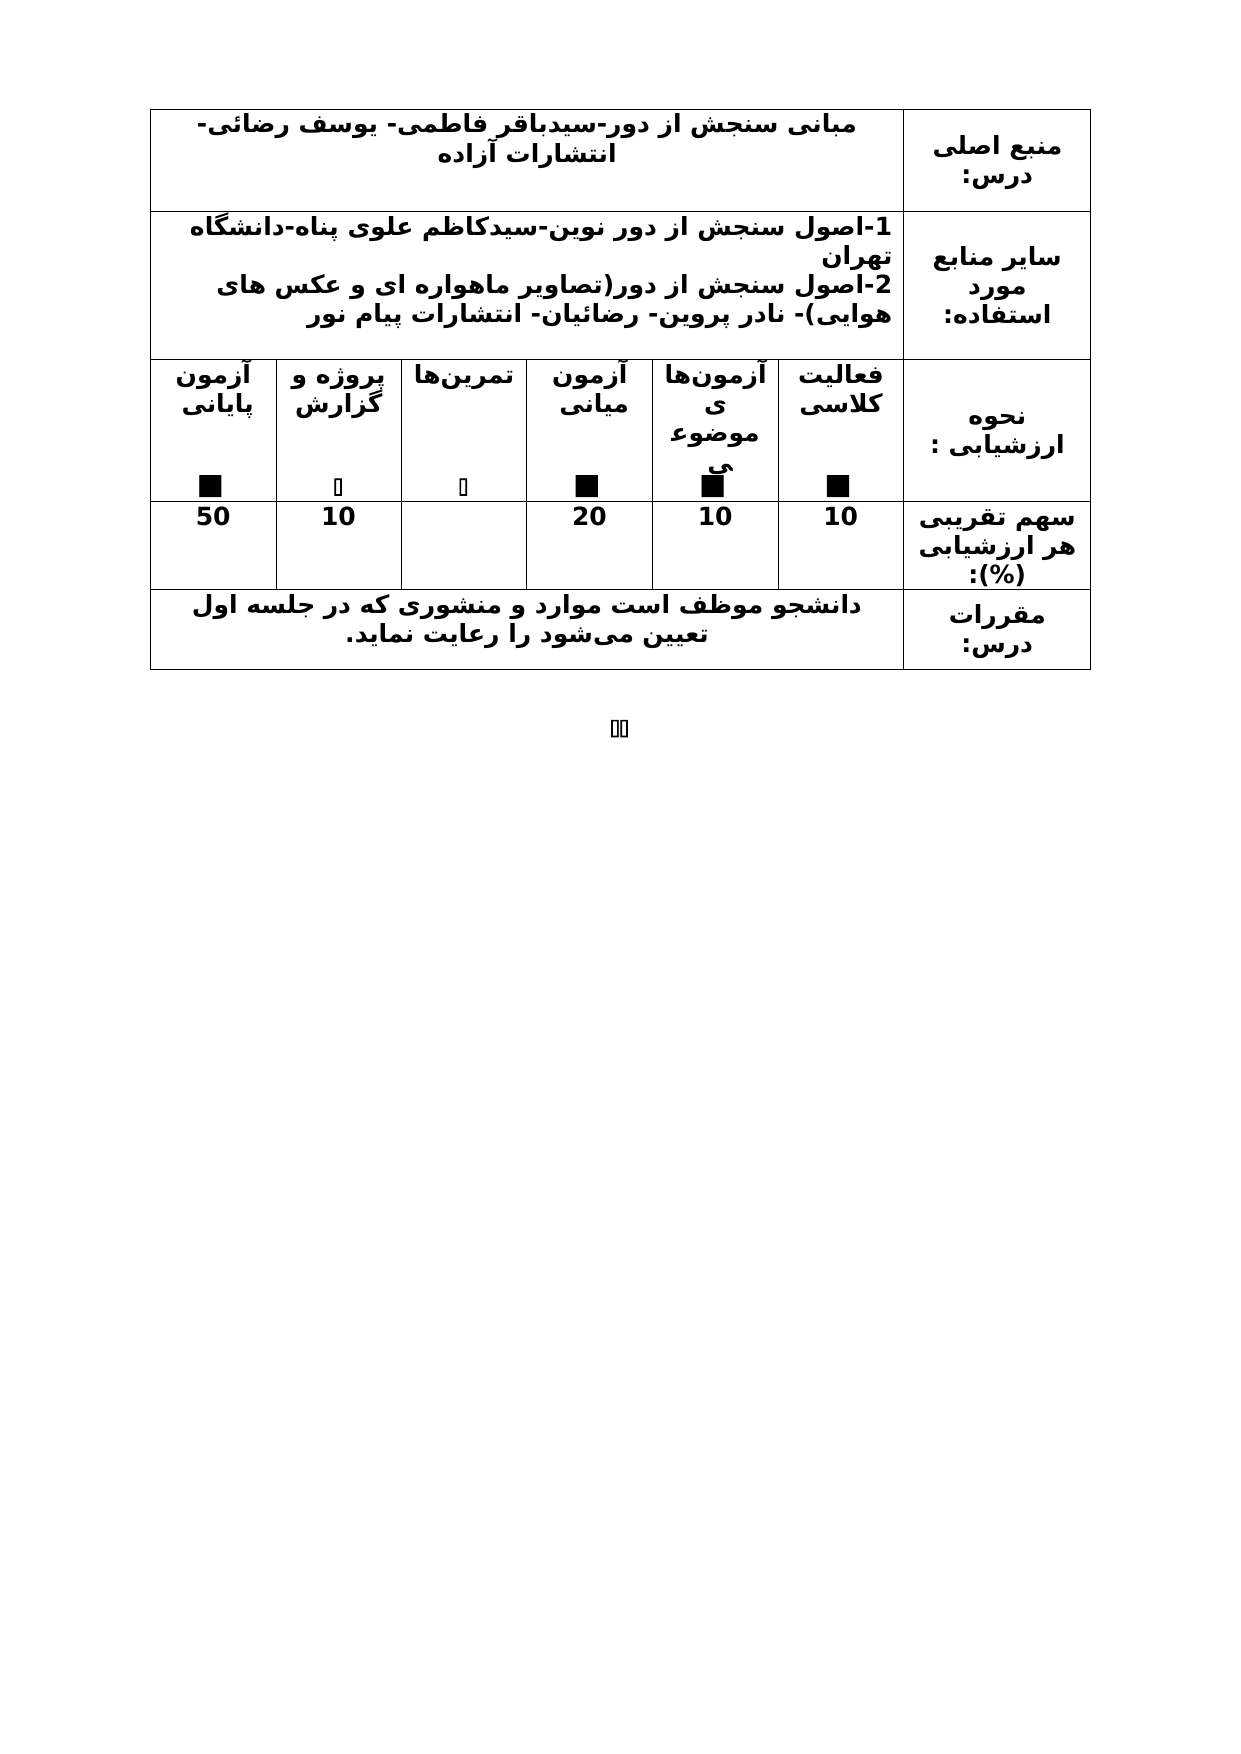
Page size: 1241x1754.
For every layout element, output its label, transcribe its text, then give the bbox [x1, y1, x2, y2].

table_cell 1-اصول سنجش از دور نوین-سیدکاظم علوی پناه-دانشگاه تهران 2-اصول سنجش از دور(تصاویر ماهواره ای و عکس های هوایی)- نادر پروین- رضائیان- انتشارات پیام نور [151, 212, 903, 359]
table_cell دانشجو موظف است موارد و منشوری که در جلسه اول تعیین می‌شود را رعایت نماید. [151, 590, 903, 669]
table_cell 10 [277, 502, 401, 589]
table_cell 20 [527, 502, 652, 589]
table_cell آزمون پایانی [151, 360, 276, 477]
table_cell [402, 477, 526, 501]
table_cell [151, 477, 276, 501]
table_cell فعالیت کلاسی [779, 360, 903, 477]
table_cell 10 [653, 502, 778, 589]
table_cell مقررات درس: [904, 590, 1090, 669]
table_cell [402, 502, 526, 589]
table_cell سهم تقریبی هر ارزشیابی (%): [904, 502, 1090, 589]
table_cell 50 [151, 502, 276, 589]
table_cell 10 [779, 502, 903, 589]
table_cell پروژه و گزارش [277, 360, 401, 477]
table_cell آزمون‌های موضوعی [653, 360, 778, 477]
table_cell تمرین‌ها [402, 360, 526, 477]
table_header مبانی سنجش از دور-سیدباقر فاطمی- یوسف رضائی-انتشارات آزاده [151, 110, 903, 211]
table_cell نحوه ارزشیابی : [904, 360, 1090, 501]
table_cell سایر منابع مورد استفاده: [904, 212, 1090, 359]
table_cell [779, 477, 903, 501]
table_cell [277, 477, 401, 501]
table_header منبع اصلی درس: [904, 110, 1090, 211]
table_cell آزمون میانی [527, 360, 652, 477]
table_cell [527, 477, 652, 501]
table_cell [653, 477, 778, 501]
